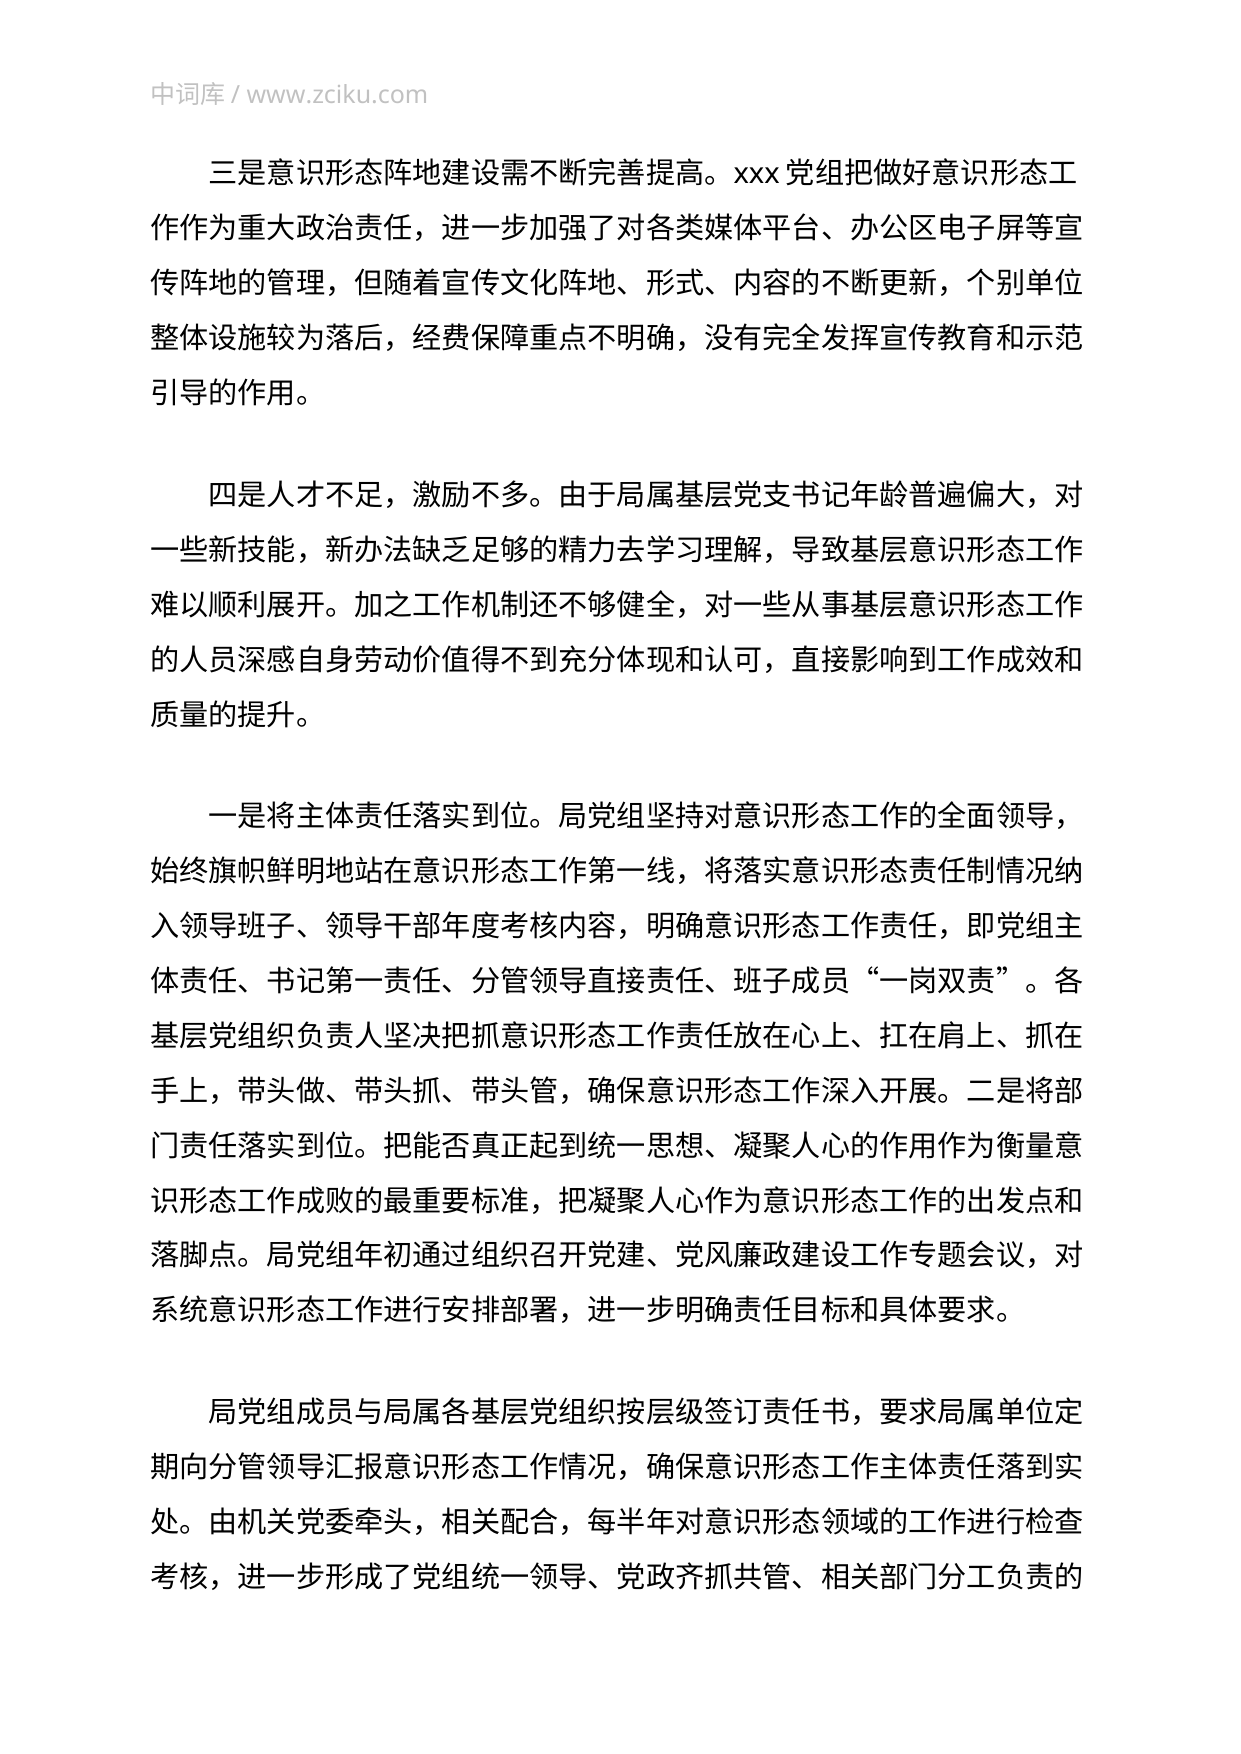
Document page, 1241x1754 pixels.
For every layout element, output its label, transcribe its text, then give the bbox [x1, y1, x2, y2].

text 一是将主体责任落实到位。局党组坚持对意识形态工作的全面领导，始终旗帜鲜明地站在意识形态工作第一线，将落实意识形态责任制情况纳入领导班子、领导干部年度考核内容，明确意识形态工作责任，即党组主体责任、书记第一责任、分管领导直接责任、班子成员“一岗双责”。各基层党组织负责人坚决把抓意识形态工作责任放在心上、扛在肩上、抓在手上，带头做、带头抓、带头管，确保意识形态工作深入开展。二是将部门责任落实到位。把能否真正起到统一思想、凝聚人心的作用作为衡量意识形态工作成败的最重要标准，把凝聚人心作为意识形态工作的出发点和落脚点。局党组年初通过组织召开党建、党风廉政建设工作专题会议，对系统意识形态工作进行安排部署，进一步明确责任目标和具体要求。 [150, 793, 1090, 1329]
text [150, 1389, 1090, 1596]
text 四是人才不足，激励不多。由于局属基层党支书记年龄普遍偏大，对一些新技能，新办法缺乏足够的精力去学习理解，导致基层意识形态工作难以顺利展开。加之工作机制还不够健全，对一些从事基层意识形态工作的人员深感自身劳动价值得不到充分体现和认可，直接影响到工作成效和质量的提升。 [150, 471, 1090, 733]
text 三是意识形态阵地建设需不断完善提高。xxx党组把做好意识形态工作作为重大政治责任，进一步加强了对各类媒体平台、办公区电子屏等宣传阵地的管理，但随着宣传文化阵地、形式、内容的不断更新，个别单位整体设施较为落后，经费保障重点不明确，没有完全发挥宣传教育和示范引导的作用。 [150, 150, 1090, 412]
